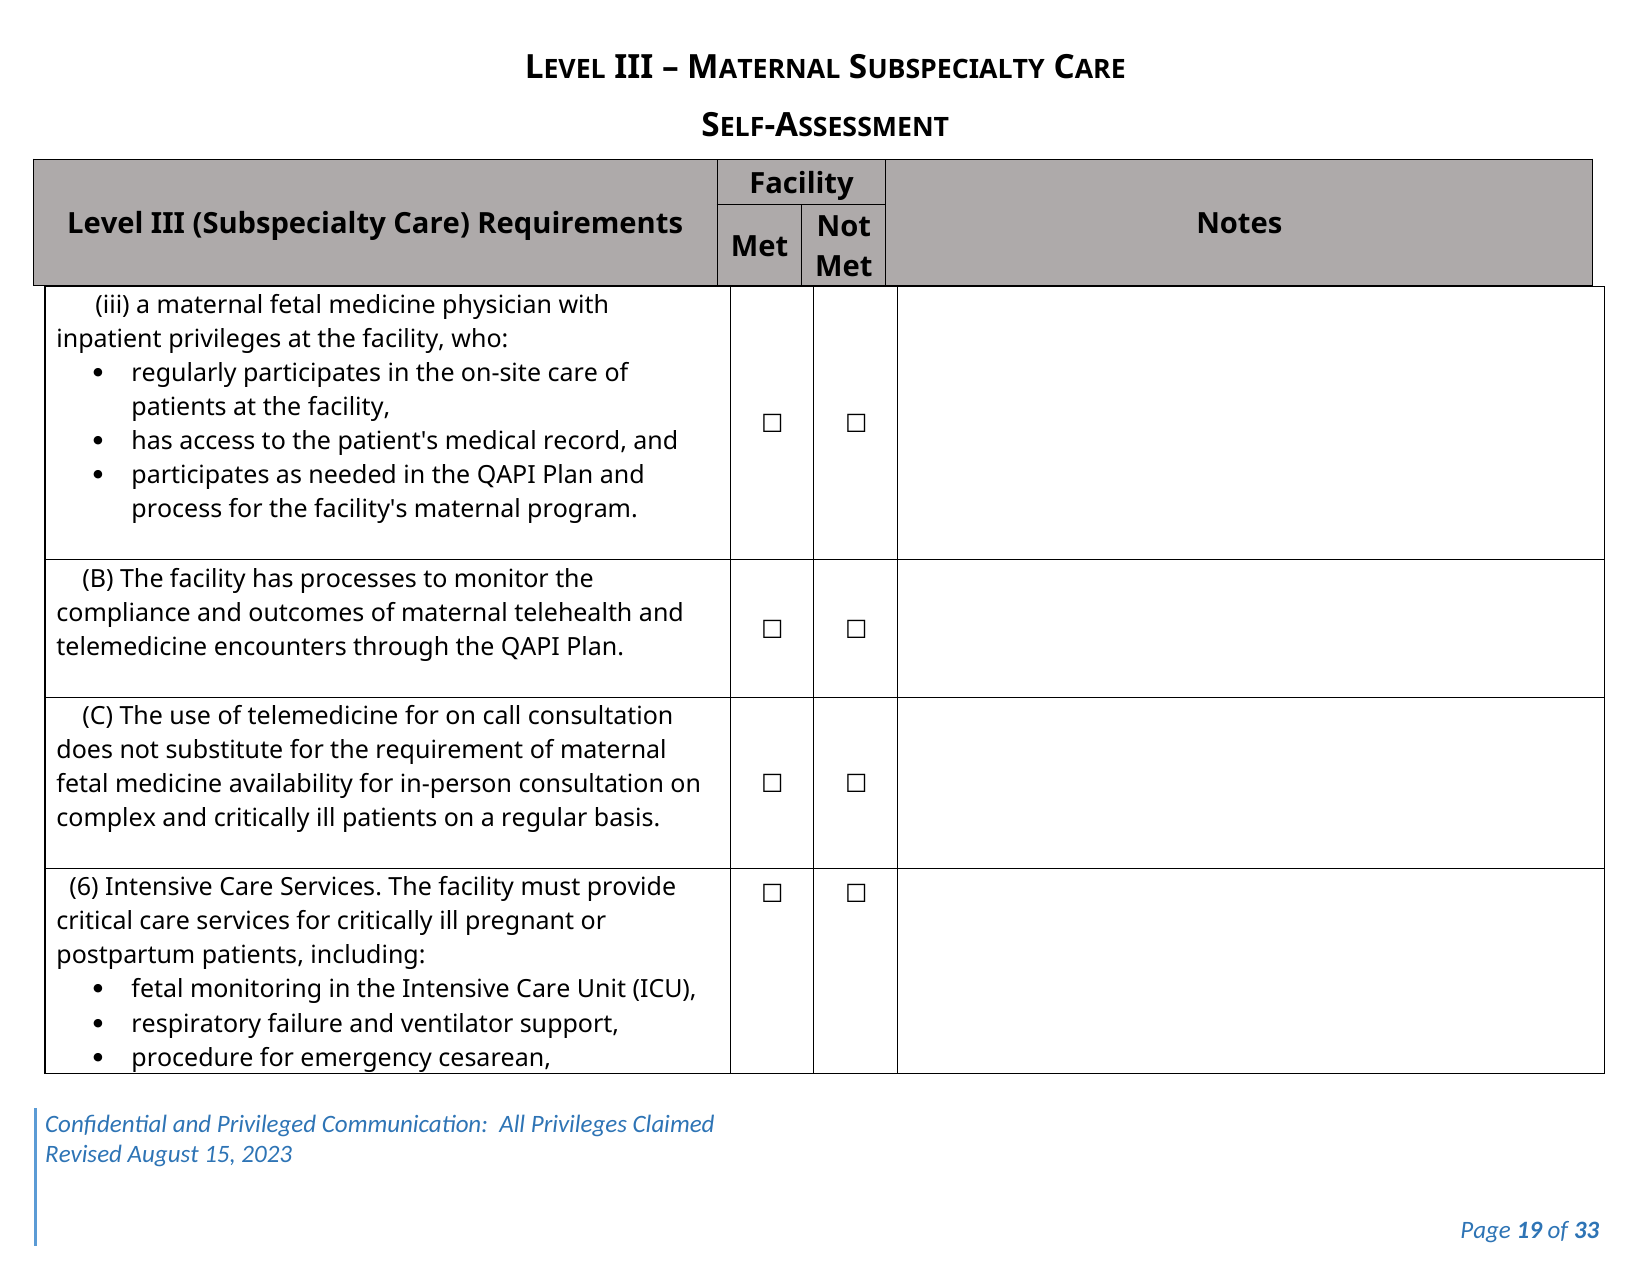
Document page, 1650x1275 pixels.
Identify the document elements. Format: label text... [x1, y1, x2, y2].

table_cell [898, 560, 1604, 697]
table_cell [898, 869, 1604, 1073]
table_cell (C) The use of telemedicine for on call consultation does not substitute for the requirement of maternal fetal medicine availability for in-person consultation on complex and critically ill patients on a regular basis. [46, 698, 730, 868]
table_cell (iii) a maternal fetal medicine physician with inpatient privileges at the facility, who: regularly participates in the on-site care of patients at the facility, has access to the patient's medical record, and participates as needed in the QAPI Plan and process for the facility's maternal program. [46, 287, 730, 559]
table_cell [898, 287, 1604, 559]
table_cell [46, 869, 730, 1073]
table_cell [898, 698, 1604, 868]
table_cell (B) The facility has processes to monitor the compliance and outcomes of maternal telehealth and telemedicine encounters through the QAPI Plan. [46, 560, 730, 697]
